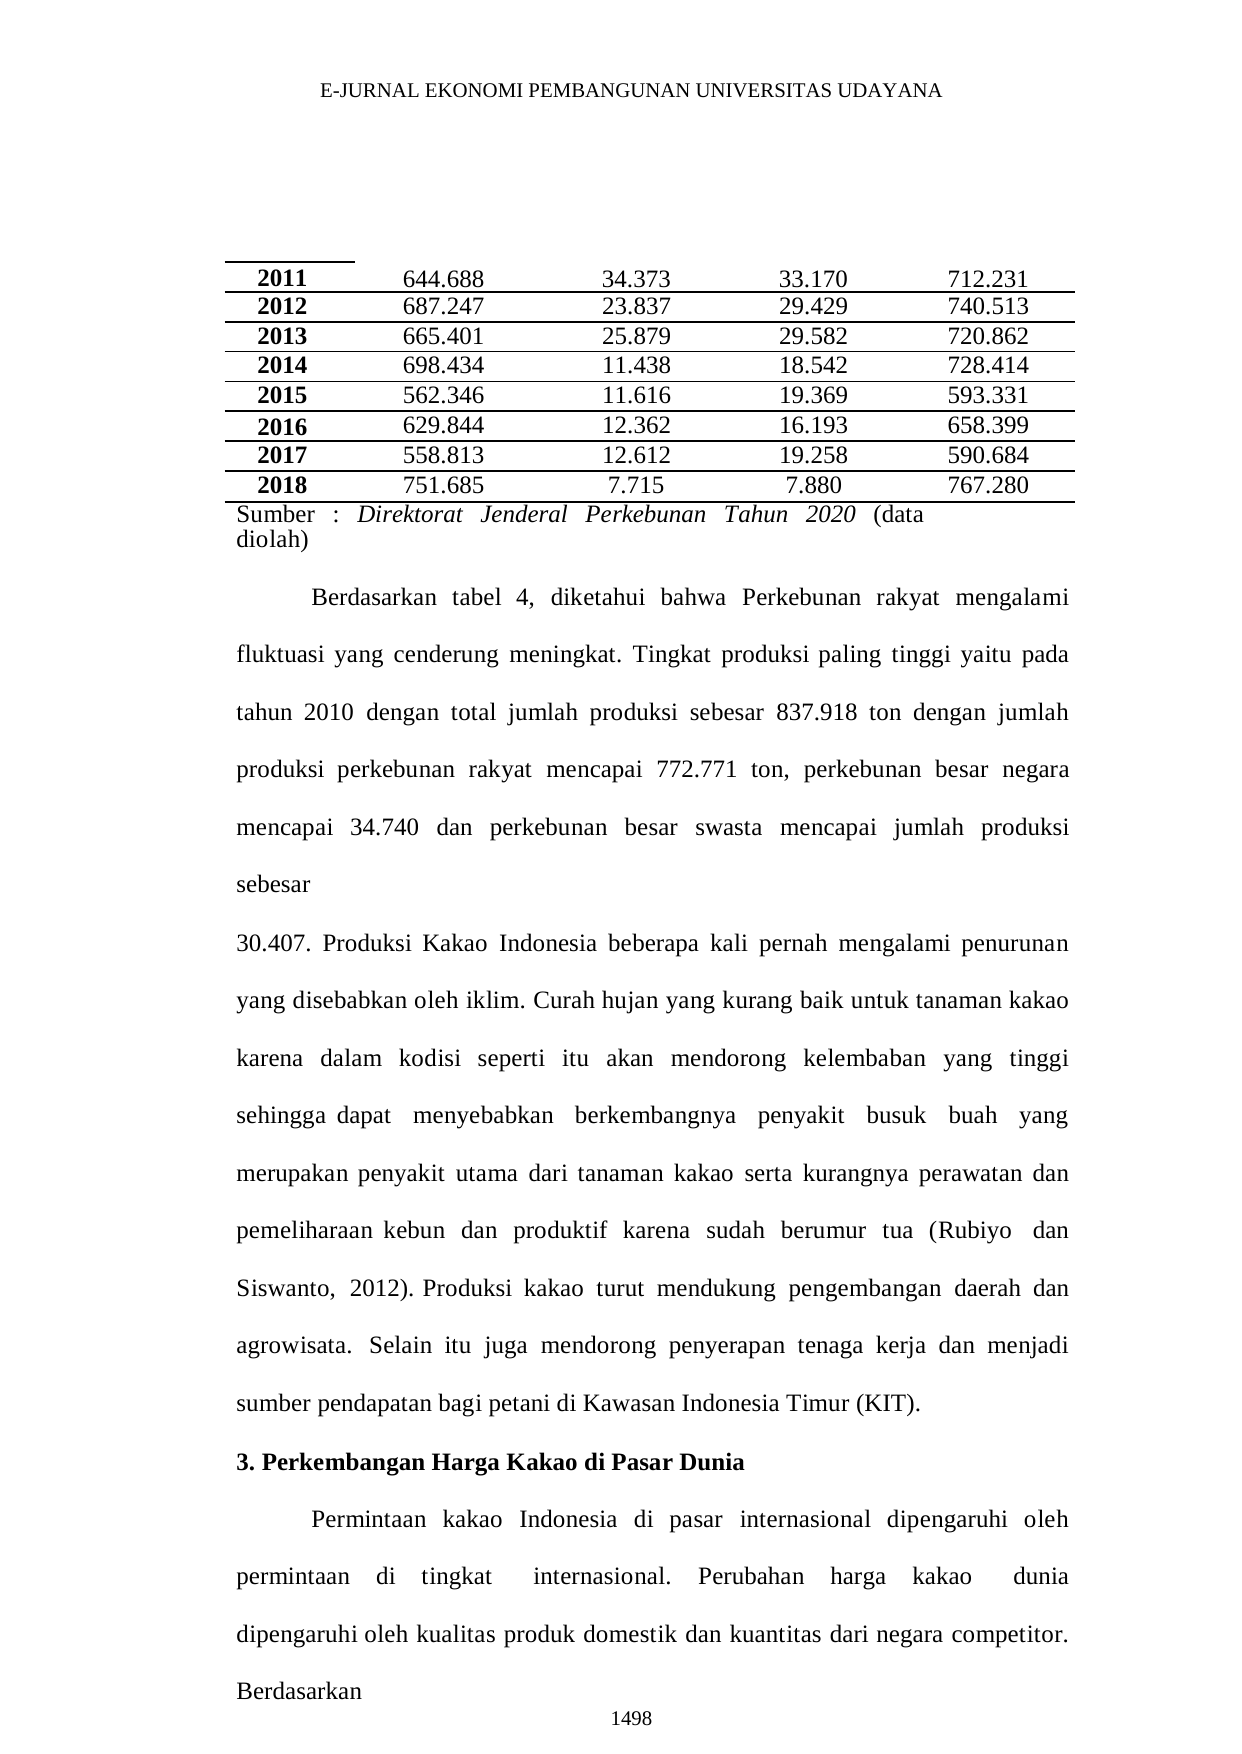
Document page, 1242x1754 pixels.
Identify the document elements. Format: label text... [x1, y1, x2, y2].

table_cell 7.715 [543, 472, 725, 501]
text Berdasarkan tabel 4, diketahui bahwa Perkebunan rakyat mengalami fluktuasi yang cenderung meningkat. Tingkat produksi paling tinggi yaitu pada tahun 2010 dengan total jumlah produksi sebesar 837.918 ton dengan jumlah produksi perkebunan rakyat mencapai 772.771 ton, perkebunan besar negara mencapai 34.740 dan perkebunan besar swasta mencapai jumlah produksi sebesar [236, 582, 1069, 898]
table_cell 698.434 [355, 352, 543, 381]
table_cell 29.582 [725, 323, 898, 351]
table_cell 18.542 [725, 352, 898, 381]
table_cell 558.813 [355, 442, 543, 470]
table_header 644.688 34.373 33.170 712.231 [355, 261, 1074, 291]
table_cell 2012 [225, 293, 355, 321]
text 30.407. Produksi Kakao Indonesia beberapa kali pernah mengalami penurunan yang disebabkan oleh iklim. Curah hujan yang kurang baik untuk tanaman kakao karena dalam kodisi seperti itu akan mendorong kelembaban yang tinggi sehingga dapat menyebabkan berkembangnya penyakit busuk buah yang merupakan penyakit utama dari tanaman kakao serta kurangnya perawatan dan pemeliharaan kebun dan produktif karena sudah berumur tua (Rubiyo dan Siswanto, 2012). Produksi kakao turut mendukung pengembangan daerah dan agrowisata. Selain itu juga mendorong penyerapan tenaga kerja dan menjadi sumber pendapatan bagi petani di Kawasan Indonesia Timur (KIT). [236, 928, 1069, 1416]
table_cell 590.684 [898, 442, 1074, 470]
table_cell 19.369 [725, 382, 898, 410]
table_cell 2018 [225, 472, 355, 501]
text Permintaan kakao Indonesia di pasar internasional dipengaruhi oleh permintaan di tingkat internasional. Perubahan harga kakao dunia dipengaruhi oleh kualitas produk domestik dan kuantitas dari negara competitor. Berdasarkan [236, 1504, 1069, 1705]
table_cell 751.685 [355, 472, 543, 501]
text Sumber : Direktorat Jenderal Perkebunan Tahun 2020 (data diolah) [236, 503, 924, 553]
table_cell 29.429 [725, 293, 898, 321]
table_cell 12.362 [543, 412, 725, 440]
table_cell 19.258 [725, 442, 898, 470]
table_cell 2015 [225, 382, 355, 410]
table_cell 11.616 [543, 382, 725, 410]
text 3. Perkembangan Harga Kakao di Pasar Dunia [236, 1447, 746, 1476]
table_header 2011 [225, 263, 355, 291]
table_cell 658.399 [898, 412, 1074, 440]
table_cell 728.414 [898, 352, 1074, 381]
table_cell 720.862 [898, 323, 1074, 351]
table_cell 2014 [225, 352, 355, 381]
table_cell 665.401 [355, 323, 543, 351]
table_cell 11.438 [543, 352, 725, 381]
table_cell 767.280 [898, 472, 1074, 501]
table_cell 16.193 [725, 412, 898, 440]
table_cell 562.346 [355, 382, 543, 410]
table_cell 25.879 [543, 323, 725, 351]
table_cell 23.837 [543, 293, 725, 321]
table_cell 740.513 [898, 293, 1074, 321]
table_cell 629.844 [355, 412, 543, 440]
table_cell 593.331 [898, 382, 1074, 410]
table_cell 2016 [225, 412, 355, 440]
table_cell 7.880 [725, 472, 898, 501]
table_cell 12.612 [543, 442, 725, 470]
table_cell 2013 [225, 323, 355, 351]
table_cell 2017 [225, 442, 355, 470]
table_cell 687.247 [355, 293, 543, 321]
